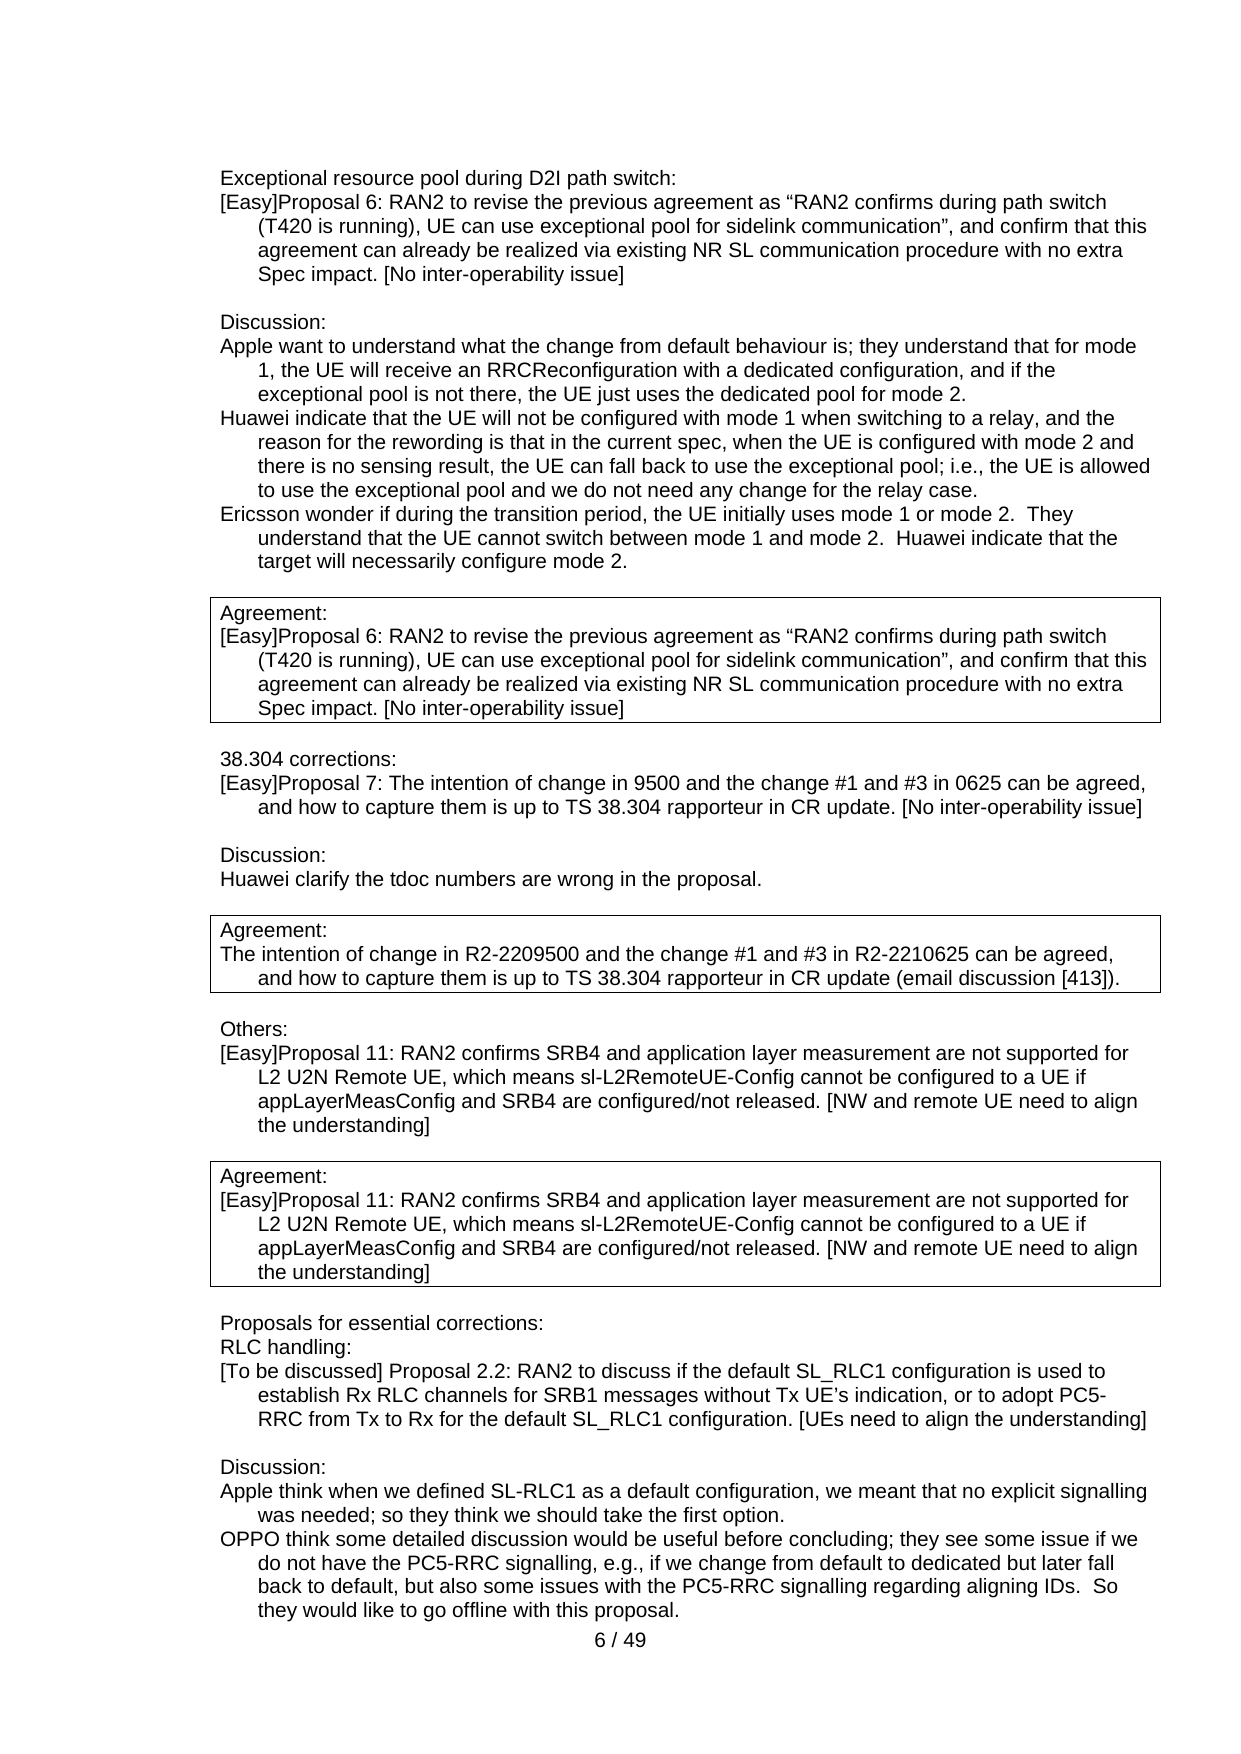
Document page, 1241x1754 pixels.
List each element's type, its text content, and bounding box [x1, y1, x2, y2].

text [Easy]Proposal 11: RAN2 confirms SRB4 and application layer measurement are not supported for L2 U2N Remote UE, which means sl-L2RemoteUE-Config cannot be configured to a UE if appLayerMeasConfig and SRB4 are configured/not released. [NW and remote UE need to align the understanding] [211, 1185, 1160, 1286]
text 38.304 corrections: [220, 747, 1152, 771]
text Agreement: [211, 916, 1160, 939]
text [Easy]Proposal 7: The intention of change in 9500 and the change #1 and #3 in 0625 can be agreed, and how to capture them is up to TS 38.304 rapporteur in CR update. [No inter-operability issue] [220, 771, 1152, 819]
text Apple want to understand what the change from default behaviour is; they understand that for mode 1, the UE will receive an RRCReconfiguration with a dedicated configuration, and if the exceptional pool is not there, the UE just uses the dedicated pool for mode 2. [220, 334, 1152, 406]
text Exceptional resource pool during D2I path switch: [220, 166, 1152, 190]
text Others: [220, 1017, 1152, 1041]
text [Easy]Proposal 11: RAN2 confirms SRB4 and application layer measurement are not supported for L2 U2N Remote UE, which means sl-L2RemoteUE-Config cannot be configured to a UE if appLayerMeasConfig and SRB4 are configured/not released. [NW and remote UE need to align the understanding] [220, 1041, 1152, 1137]
text Discussion: [220, 310, 1152, 334]
text OPPO think some detailed discussion would be useful before concluding; they see some issue if we do not have the PC5-RRC signalling, e.g., if we change from default to dedicated but later fall back to default, but also some issues with the PC5-RRC signalling regarding aligning IDs. So they would like to go offline with this proposal. [220, 1526, 1152, 1622]
text Proposals for essential corrections: [220, 1311, 1152, 1335]
text Apple think when we defined SL-RLC1 as a default configuration, we meant that no explicit signalling was needed; so they think we should take the first option. [220, 1478, 1152, 1526]
text The intention of change in R2-2209500 and the change #1 and #3 in R2-2210625 can be agreed, and how to capture them is up to TS 38.304 rapporteur in CR update (email discussion [413]). [211, 939, 1160, 992]
text Huawei indicate that the UE will not be configured with mode 1 when switching to a relay, and the reason for the rewording is that in the current spec, when the UE is configured with mode 2 and there is no sensing result, the UE can fall back to use the exceptional pool; i.e., the UE is allowed to use the exceptional pool and we do not need any change for the relay case. [220, 406, 1152, 501]
text [Easy]Proposal 6: RAN2 to revise the previous agreement as “RAN2 confirms during path switch (T420 is running), UE can use exceptional pool for sidelink communication”, and confirm that this agreement can already be realized via existing NR SL communication procedure with no extra Spec impact. [No inter-operability issue] [211, 621, 1160, 722]
text [To be discussed] Proposal 2.2: RAN2 to discuss if the default SL_RLC1 configuration is used to establish Rx RLC channels for SRB1 messages without Tx UE’s indication, or to adopt PC5-RRC from Tx to Rx for the default SL_RLC1 configuration. [UEs need to align the understanding] [220, 1359, 1152, 1431]
text Agreement: [211, 1162, 1160, 1185]
text Agreement: [211, 598, 1160, 621]
text RLC handling: [220, 1335, 1152, 1359]
text Discussion: [220, 1454, 1152, 1478]
text Huawei clarify the tdoc numbers are wrong in the proposal. [220, 867, 1152, 891]
text Discussion: [220, 843, 1152, 867]
text Ericsson wonder if during the transition period, the UE initially uses mode 1 or mode 2. They understand that the UE cannot switch between mode 1 and mode 2. Huawei indicate that the target will necessarily configure mode 2. [220, 501, 1152, 573]
text [Easy]Proposal 6: RAN2 to revise the previous agreement as “RAN2 confirms during path switch (T420 is running), UE can use exceptional pool for sidelink communication”, and confirm that this agreement can already be realized via existing NR SL communication procedure with no extra Spec impact. [No inter-operability issue] [220, 190, 1152, 286]
